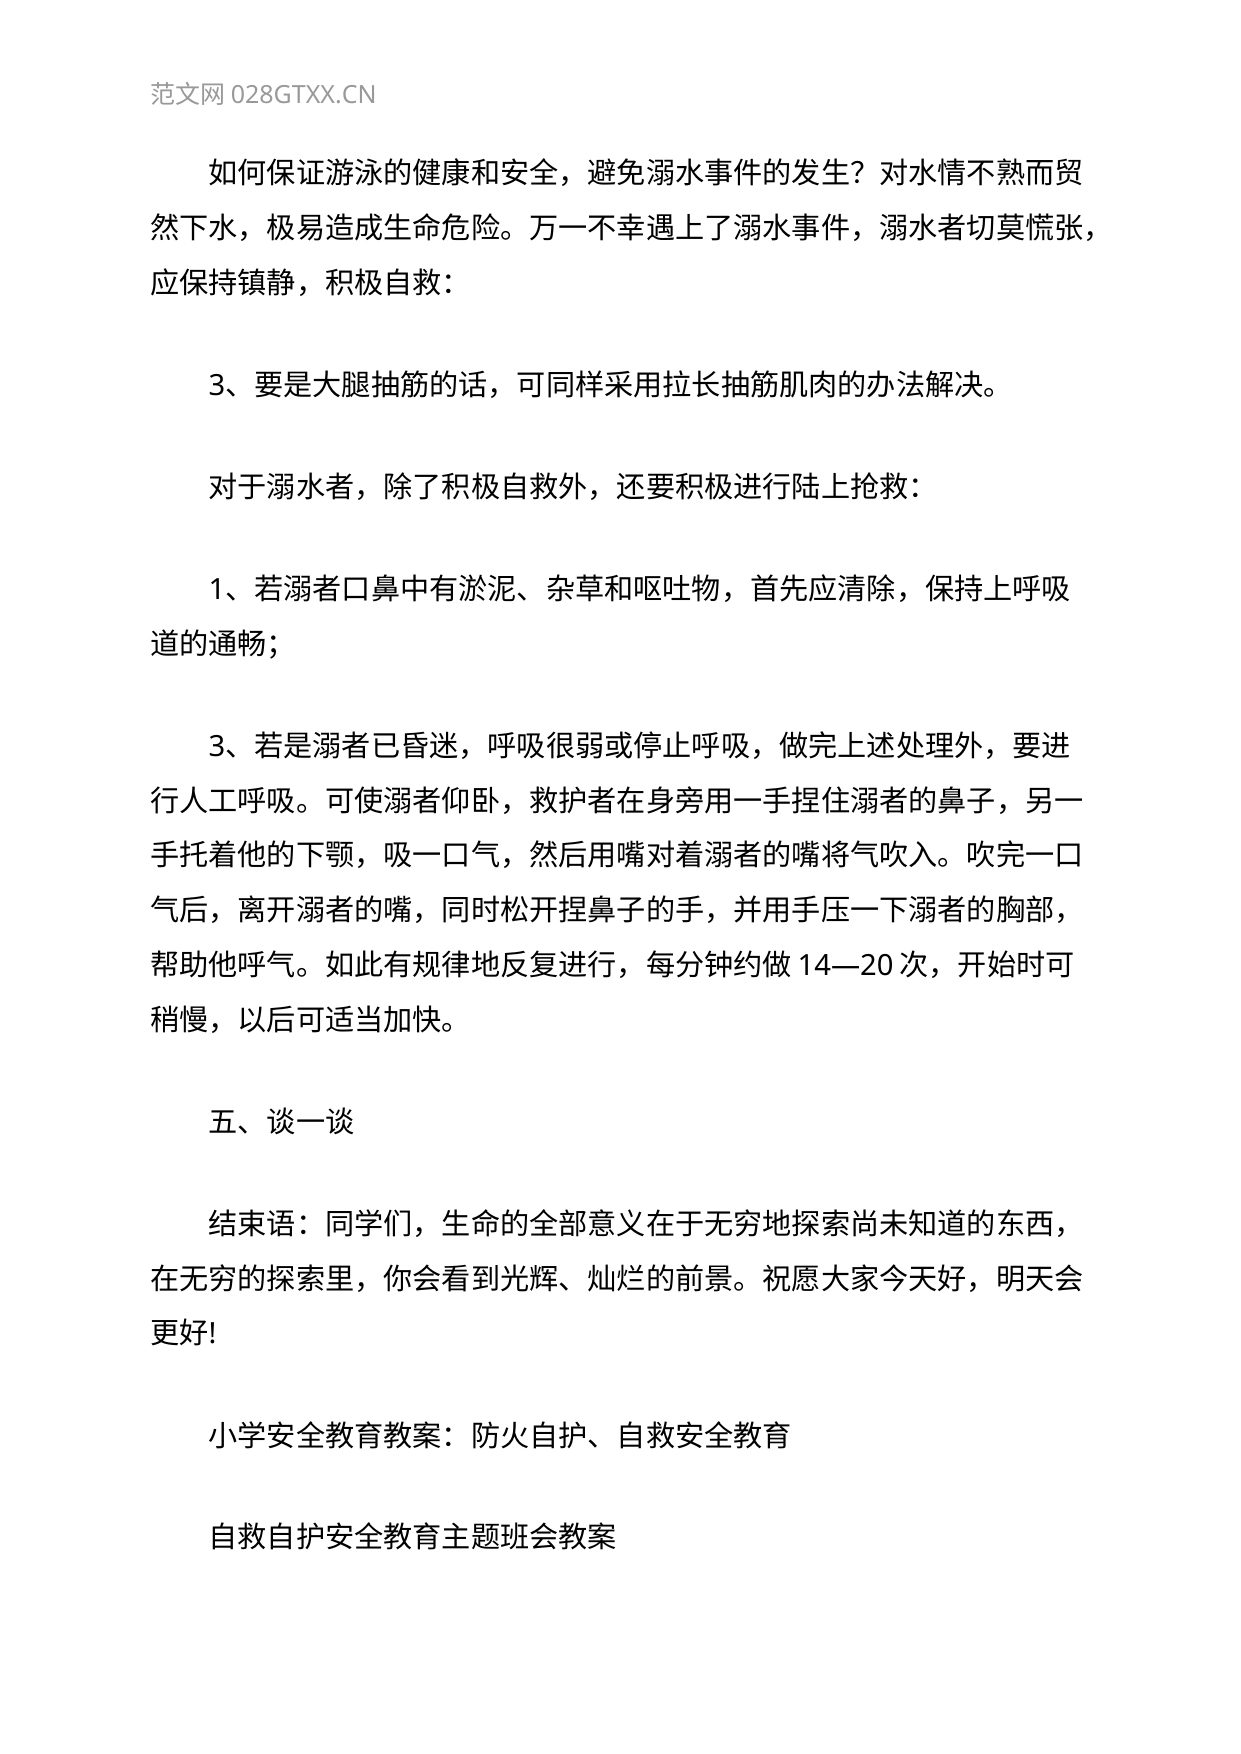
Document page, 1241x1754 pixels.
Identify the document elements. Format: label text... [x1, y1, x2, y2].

text 3、要是大腿抽筋的话，可同样采用拉长抽筋肌肉的办法解决。 [150, 362, 1090, 404]
text 对于溺水者，除了积极自救外，还要积极进行陆上抢救： [150, 463, 1090, 506]
text 自救自护安全教育主题班会教案 [150, 1514, 1090, 1556]
text 3、若是溺者已昏迷，呼吸很弱或停止呼吸，做完上述处理外，要进行人工呼吸。可使溺者仰卧，救护者在身旁用一手捏住溺者的鼻子，另一手托着他的下颚，吸一口气，然后用嘴对着溺者的嘴将气吹入。吹完一口气后，离开溺者的嘴，同时松开捏鼻子的手，并用手压一下溺者的胸部，帮助他呼气。如此有规律地反复进行，每分钟约做14—20次，开始时可稍慢，以后可适当加快。 [150, 722, 1090, 1039]
text 小学安全教育教案：防火自护、自救安全教育 [150, 1412, 1090, 1454]
text 结束语：同学们，生命的全部意义在于无穷地探索尚未知道的东西，在无穷的探索里，你会看到光辉、灿烂的前景。祝愿大家今天好，明天会更好! [150, 1200, 1090, 1352]
text 五、谈一谈 [150, 1098, 1090, 1141]
text 如何保证游泳的健康和安全，避免溺水事件的发生？对水情不熟而贸然下水，极易造成生命危险。万一不幸遇上了溺水事件，溺水者切莫慌张，应保持镇静，积极自救： [150, 150, 1090, 302]
text 1、若溺者口鼻中有淤泥、杂草和呕吐物，首先应清除，保持上呼吸道的通畅； [150, 565, 1090, 663]
